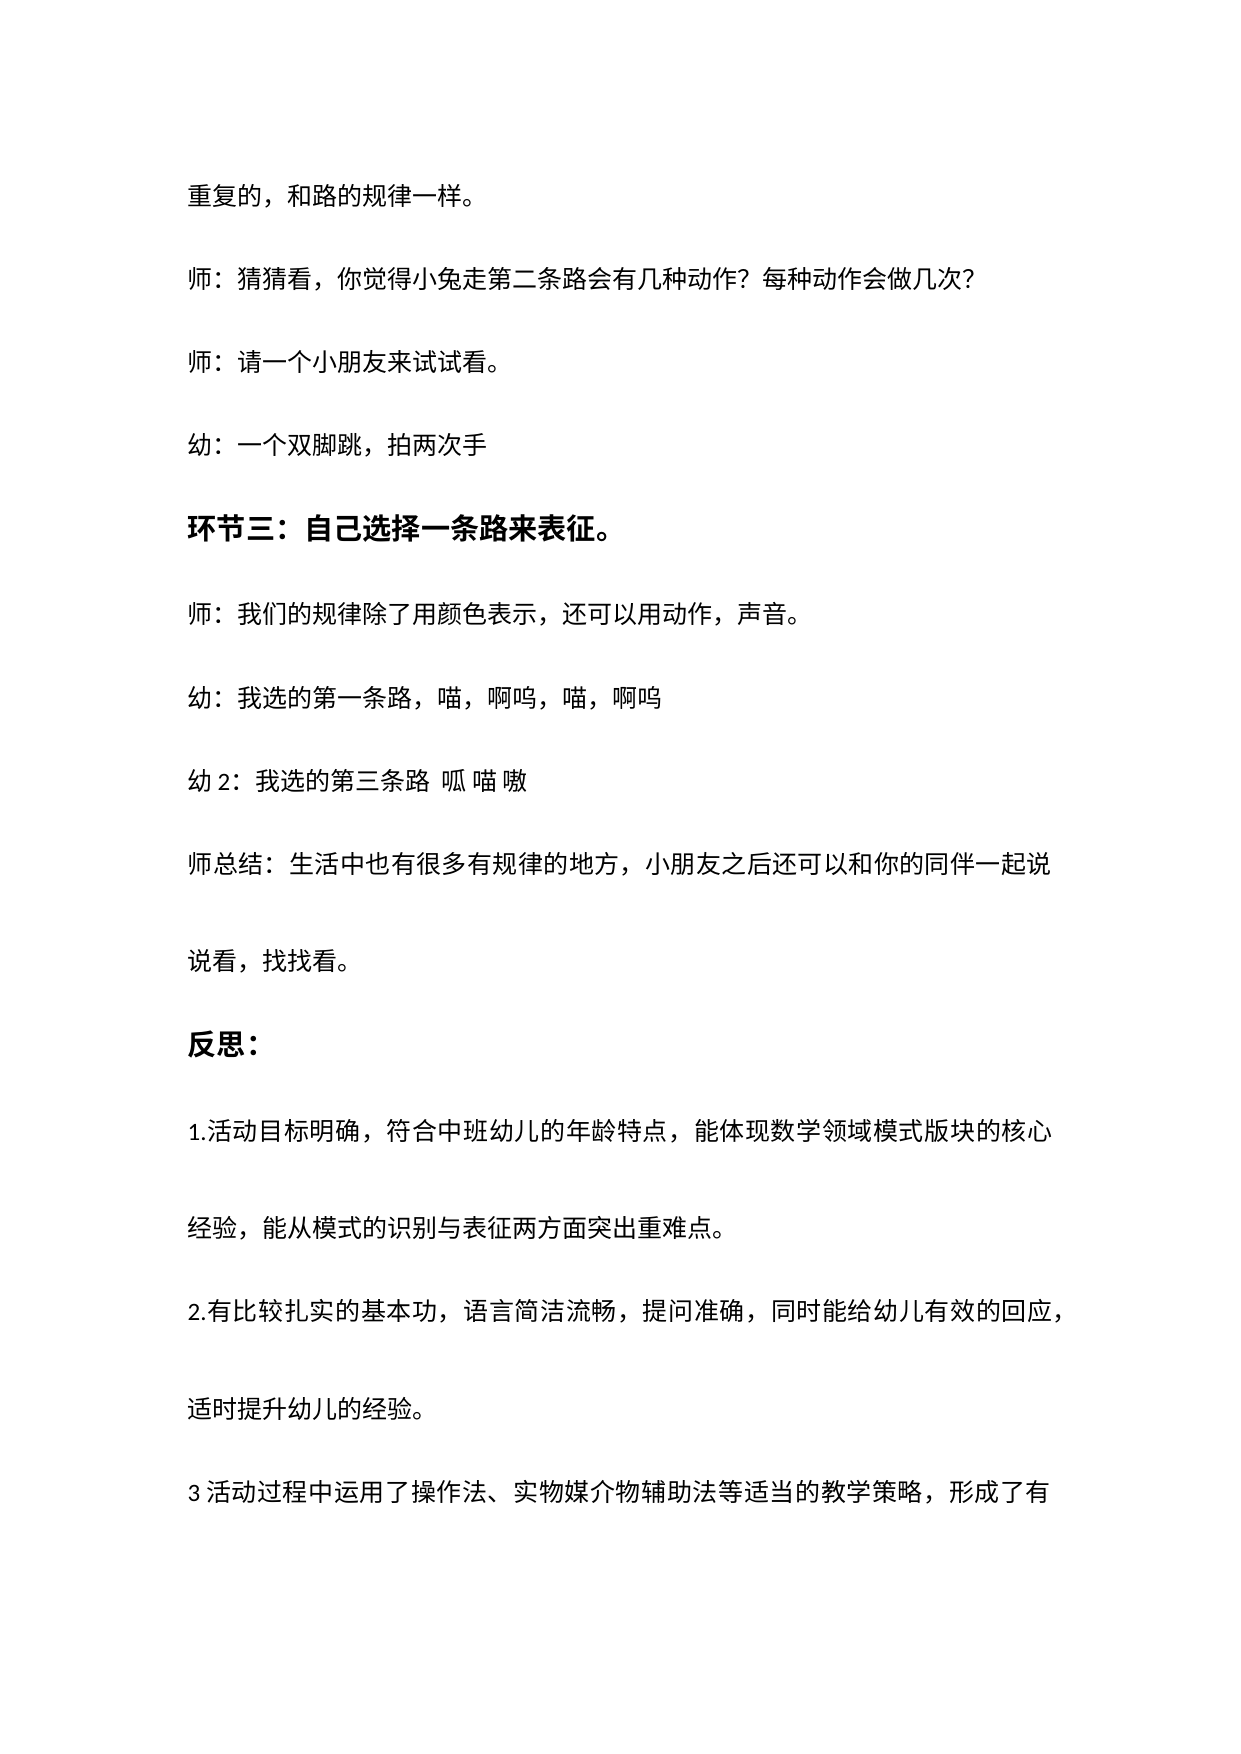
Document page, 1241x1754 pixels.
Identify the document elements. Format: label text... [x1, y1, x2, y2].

text 1.活动目标明确，符合中班幼儿的年龄特点，能体现数学领域模式版块的核心经验，能从模式的识别与表征两方面突出重难点。 [187, 1097, 1053, 1259]
text 师：请一个小朋友来试试看。 [187, 328, 1053, 393]
text 幼2：我选的第三条路 呱 喵 嗷 [187, 747, 1053, 812]
text 环节三：自己选择一条路来表征。 [187, 494, 1053, 559]
text 幼：一个双脚跳，拍两次手 [187, 411, 1053, 476]
text 师：我们的规律除了用颜色表示，还可以用动作，声音。 [187, 581, 1053, 646]
text 反思： [187, 1011, 1053, 1076]
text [187, 1458, 1053, 1523]
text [187, 162, 1053, 227]
text 师总结：生活中也有很多有规律的地方，小朋友之后还可以和你的同伴一起说说看，找找看。 [187, 830, 1053, 992]
text 师：猜猜看，你觉得小兔走第二条路会有几种动作？每种动作会做几次？ [187, 245, 1053, 310]
text 2.有比较扎实的基本功，语言简洁流畅，提问准确，同时能给幼儿有效的回应，适时提升幼儿的经验。 [187, 1277, 1053, 1440]
text 幼：我选的第一条路，喵，啊呜，喵，啊呜 [187, 664, 1053, 729]
